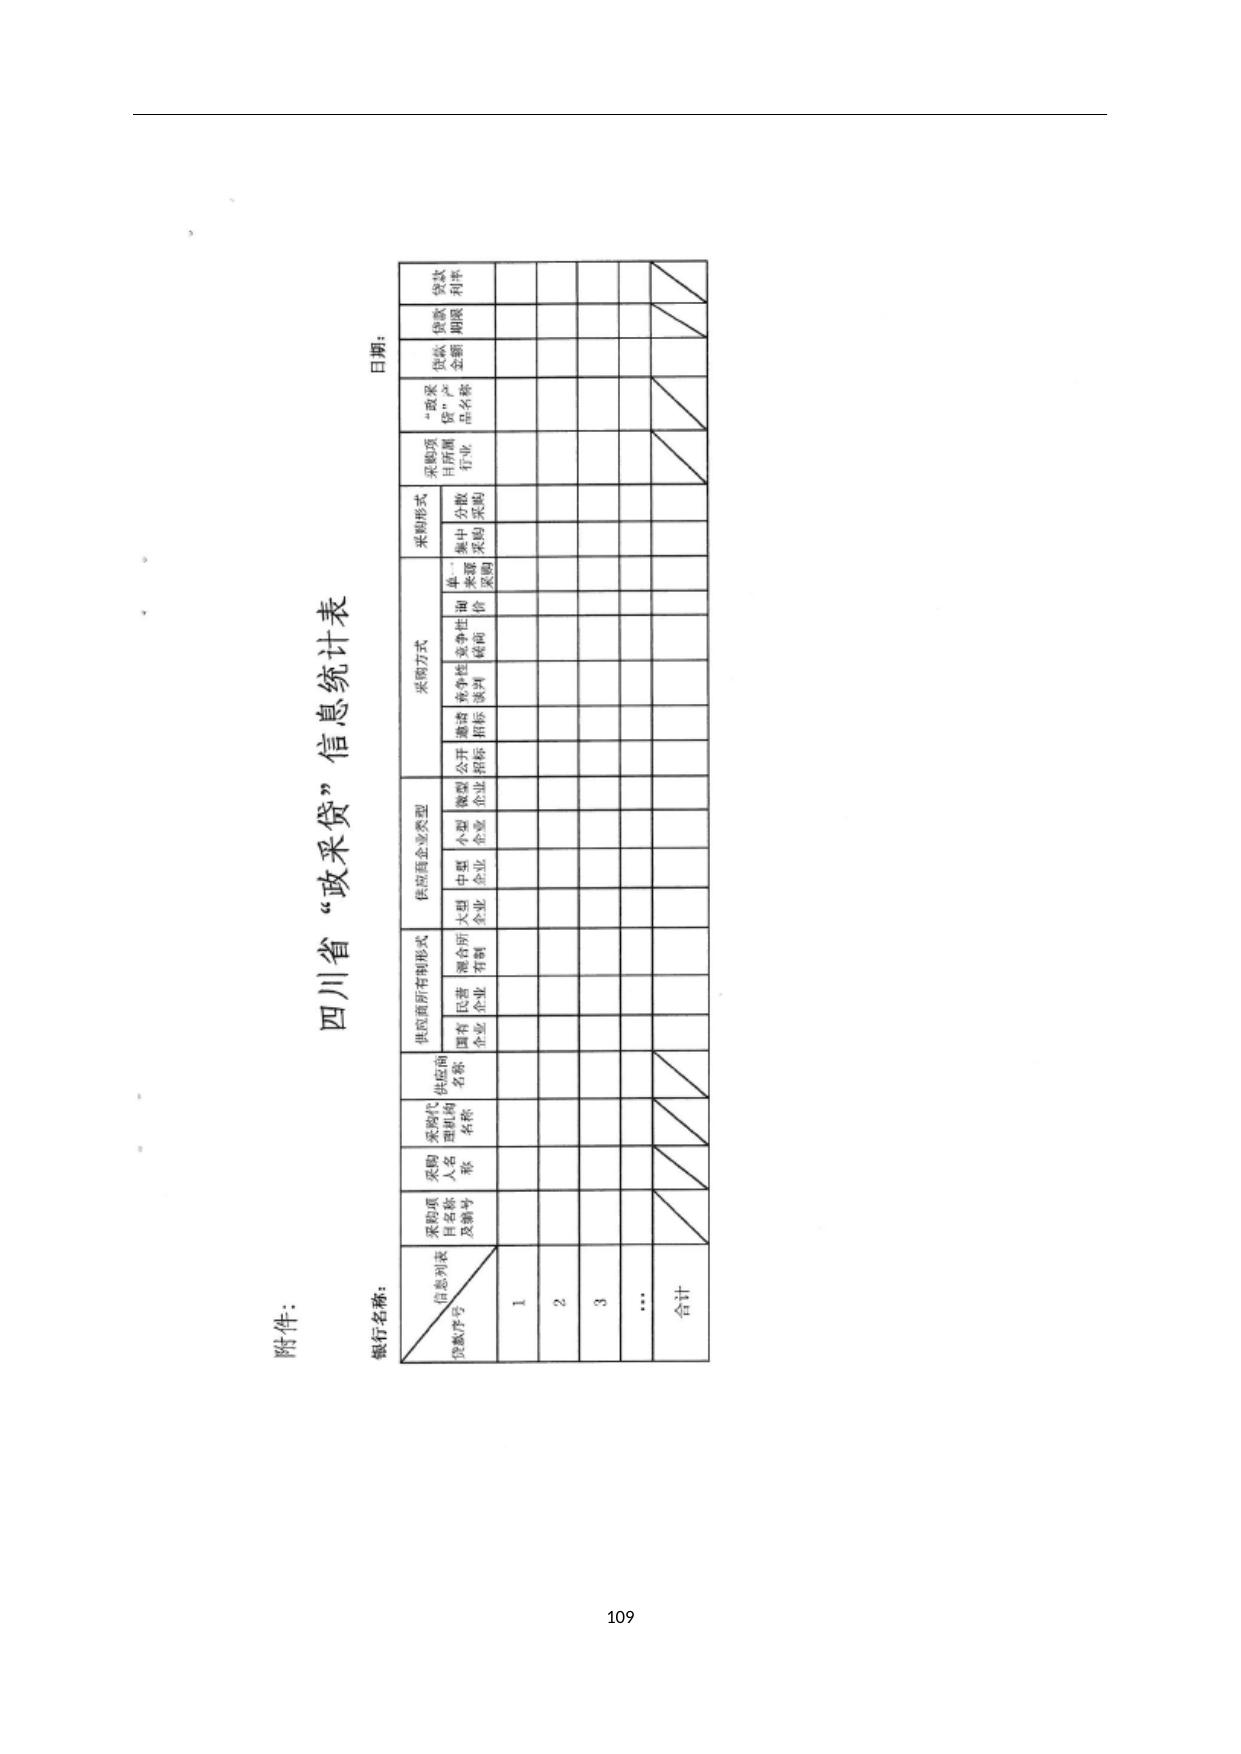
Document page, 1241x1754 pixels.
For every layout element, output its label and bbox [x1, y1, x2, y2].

picture [132, 138, 1108, 1498]
